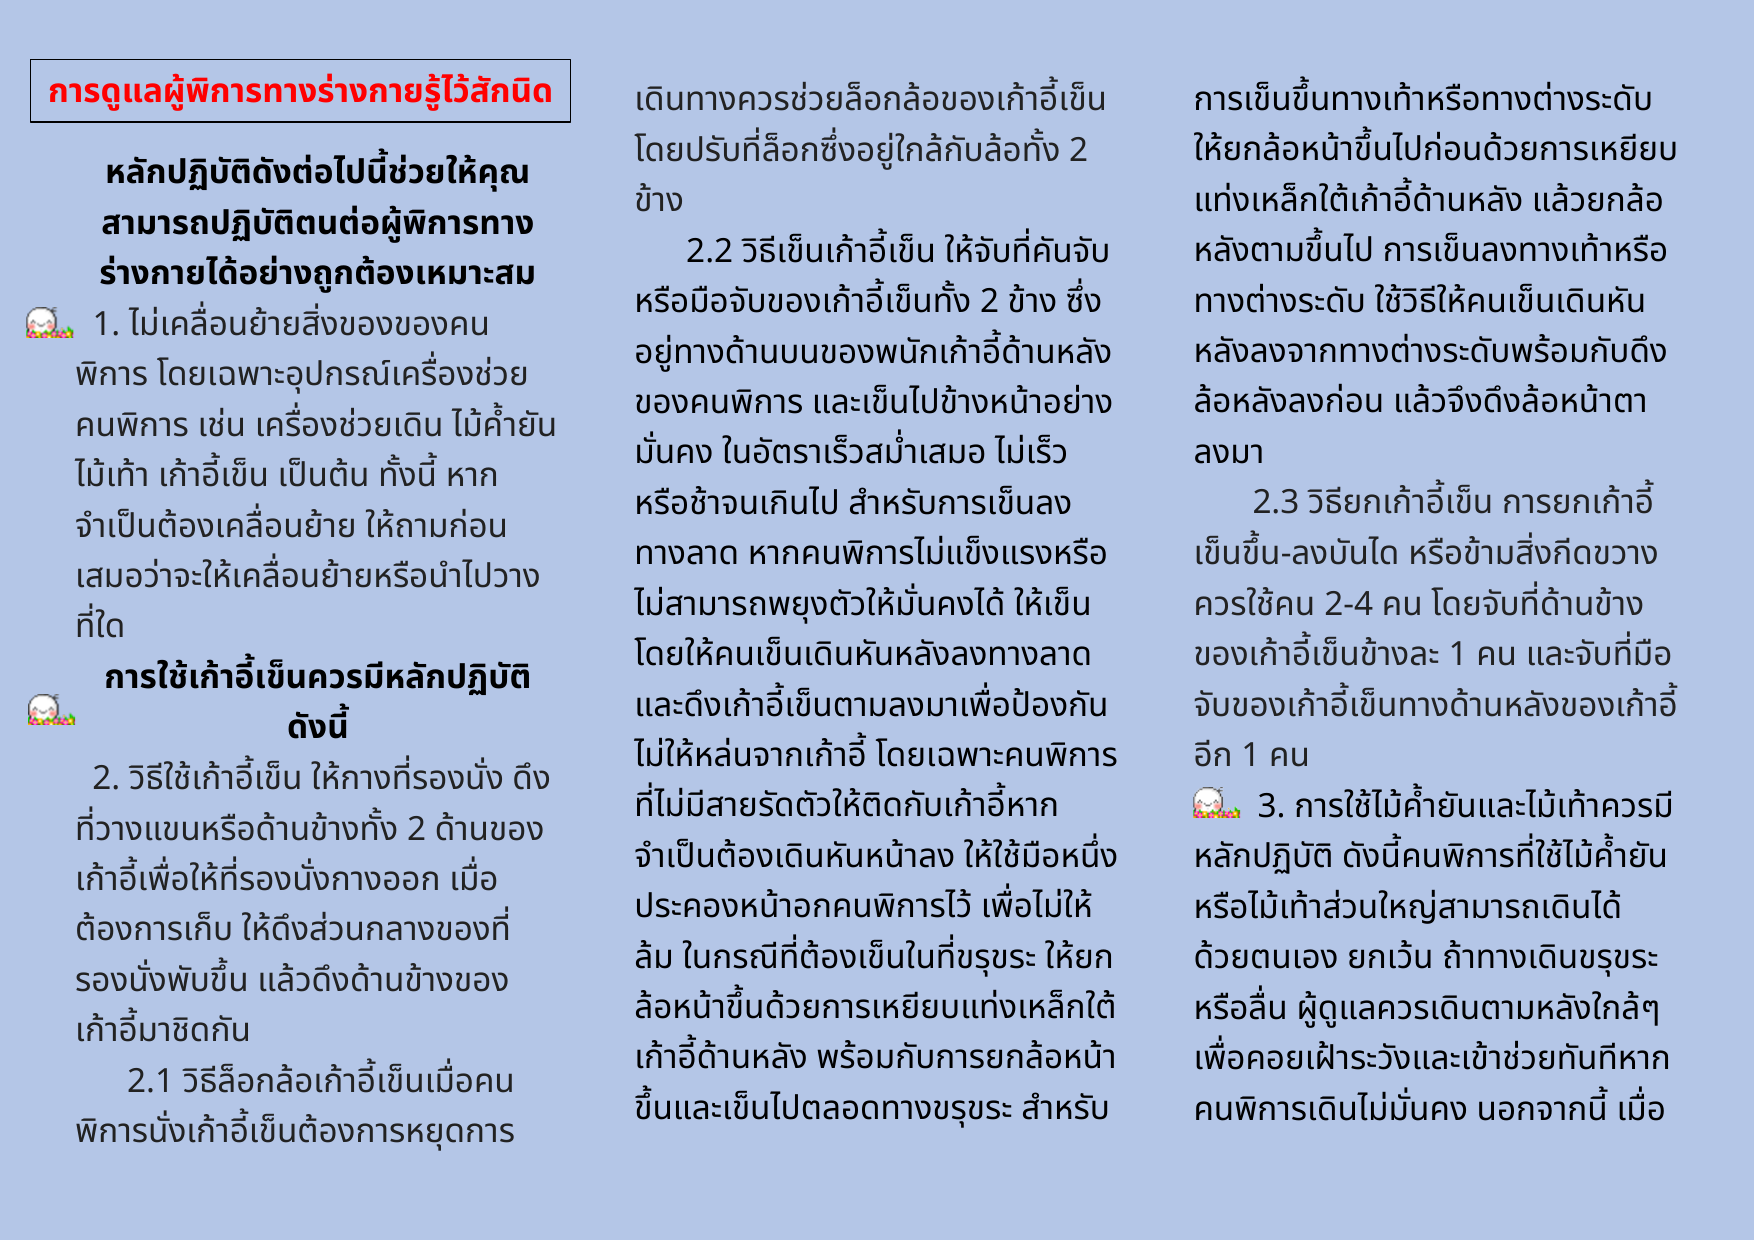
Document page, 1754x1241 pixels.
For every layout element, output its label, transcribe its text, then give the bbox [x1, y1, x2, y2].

text 2.2 วิธีเข็นเก้าอี้เข็น ให้จับที่คันจับ หรือมือจับของเก้าอี้เข็นทั้ง 2 ข้าง ซึ่งอยู่ทางด้านบนของพนักเก้าอี้ด้านหลังของคนพิการ และเข็นไปข้างหน้าอย่างมั่นคง ในอัตราเร็วสม่ำเสมอ ไม่เร็วหรือช้าจนเกินไป สำหรับการเข็นลงทางลาด หากคนพิการไม่แข็งแรงหรือไม่สามารถพยุงตัวให้มั่นคงได้ ให้เข็นโดยให้คนเข็นเดินหันหลังลงทางลาด และดึงเก้าอี้เข็นตามลงมาเพื่อป้องกันไม่ให้หล่นจากเก้าอี้ โดยเฉพาะคนพิการที่ไม่มีสายรัดตัวให้ติดกับเก้าอี้หากจำเป็นต้องเดินหันหน้าลง ให้ใช้มือหนึ่งประคองหน้าอกคนพิการไว้ เพื่อไม่ให้ล้ม ในกรณีที่ต้องเข็นในที่ขรุขระ ให้ยกล้อหน้าขึ้นด้วยการเหยียบแท่งเหล็กใต้เก้าอี้ด้านหลัง พร้อมกับการยกล้อหน้าขึ้นและเข็นไปตลอดทางขรุขระ สำหรับการเข็นขึ้นทางเท้าหรือทางต่างระดับ ให้ยกล้อหน้าขึ้นไปก่อนด้วยการเหยียบแท่งเหล็กใต้เก้าอี้ด้านหลัง แล้วยกล้อหลังตามขึ้นไป การเข็นลงทางเท้าหรือทางต่างระดับ ใช้วิธีให้คนเข็นเดินหันหลังลงจากทางต่างระดับพร้อมกับดึงล้อหลังลงก่อน แล้วจึงดึงล้อหน้าตาลงมา [634, 226, 1119, 1134]
picture [28, 694, 75, 725]
text 2.2 วิธีเข็นเก้าอี้เข็น ให้จับที่คันจับ หรือมือจับของเก้าอี้เข็นทั้ง 2 ข้าง ซึ่งอยู่ทางด้านบนของพนักเก้าอี้ด้านหลังของคนพิการ และเข็นไปข้างหน้าอย่างมั่นคง ในอัตราเร็วสม่ำเสมอ ไม่เร็วหรือช้าจนเกินไป สำหรับการเข็นลงทางลาด หากคนพิการไม่แข็งแรงหรือไม่สามารถพยุงตัวให้มั่นคงได้ ให้เข็นโดยให้คนเข็นเดินหันหลังลงทางลาด และดึงเก้าอี้เข็นตามลงมาเพื่อป้องกันไม่ให้หล่นจากเก้าอี้ โดยเฉพาะคนพิการที่ไม่มีสายรัดตัวให้ติดกับเก้าอี้หากจำเป็นต้องเดินหันหน้าลง ให้ใช้มือหนึ่งประคองหน้าอกคนพิการไว้ เพื่อไม่ให้ล้ม ในกรณีที่ต้องเข็นในที่ขรุขระ ให้ยกล้อหน้าขึ้นด้วยการเหยียบแท่งเหล็กใต้เก้าอี้ด้านหลัง พร้อมกับการยกล้อหน้าขึ้นและเข็นไปตลอดทางขรุขระ สำหรับการเข็นขึ้นทางเท้าหรือทางต่างระดับ ให้ยกล้อหน้าขึ้นไปก่อนด้วยการเหยียบแท่งเหล็กใต้เก้าอี้ด้านหลัง แล้วยกล้อหลังตามขึ้นไป การเข็นลงทางเท้าหรือทางต่างระดับ ใช้วิธีให้คนเข็นเดินหันหลังลงจากทางต่างระดับพร้อมกับดึงล้อหลังลงก่อน แล้วจึงดึงล้อหน้าตาลงมา [1193, 75, 1679, 478]
text หลักปฏิบัติดังต่อไปนี้ช่วยให้คุณสามารถปฏิบัติตนต่อผู้พิการทางร่างกายได้อย่างถูกต้องเหมาะสม [75, 148, 560, 300]
text 1. ไม่เคลื่อนย้ายสิ่งของของคนพิการ โดยเฉพาะอุปกรณ์เครื่องช่วยคนพิการ เช่น เครื่องช่วยเดิน ไม้ค้ำยัน ไม้เท้า เก้าอี้เข็น เป็นต้น ทั้งนี้ หากจำเป็นต้องเคลื่อนย้าย ให้ถามก่อนเสมอว่าจะให้เคลื่อนย้ายหรือนำไปวางที่ใด [75, 300, 560, 653]
picture [1193, 787, 1241, 818]
text 2. วิธีใช้เก้าอี้เข็น ให้กางที่รองนั่ง ดึงที่วางแขนหรือด้านข้างทั้ง 2 ด้านของเก้าอี้เพื่อให้ที่รองนั่งกางออก เมื่อต้องการเก็บ ให้ดึงส่วนกลางของที่รองนั่งพับขึ้น แล้วดึงด้านข้างของเก้าอี้มาชิดกัน [75, 754, 560, 1057]
picture [26, 307, 74, 338]
text การใช้เก้าอี้เข็นควรมีหลักปฏิบัติ ดังนี้ [75, 653, 560, 754]
text 2.1 วิธีล็อกล้อเก้าอี้เข็นเมื่อคนพิการนั่งเก้าอี้เข็นต้องการหยุดการเดินทางควรช่วยล็อกล้อของเก้าอี้เข็น โดยปรับที่ล็อกซึ่งอยู่ใกล้กับล้อทั้ง 2 ข้าง [75, 1057, 560, 1158]
text 2.1 วิธีล็อกล้อเก้าอี้เข็นเมื่อคนพิการนั่งเก้าอี้เข็นต้องการหยุดการเดินทางควรช่วยล็อกล้อของเก้าอี้เข็น โดยปรับที่ล็อกซึ่งอยู่ใกล้กับล้อทั้ง 2 ข้าง [634, 75, 1119, 226]
text 2.3 วิธียกเก้าอี้เข็น การยกเก้าอี้เข็นขึ้น-ลงบันได หรือข้ามสิ่งกีดขวาง ควรใช้คน 2-4 คน โดยจับที่ด้านข้างของเก้าอี้เข็นข้างละ 1 คน และจับที่มือจับของเก้าอี้เข็นทางด้านหลังของเก้าอี้อีก 1 คน [1193, 478, 1679, 782]
